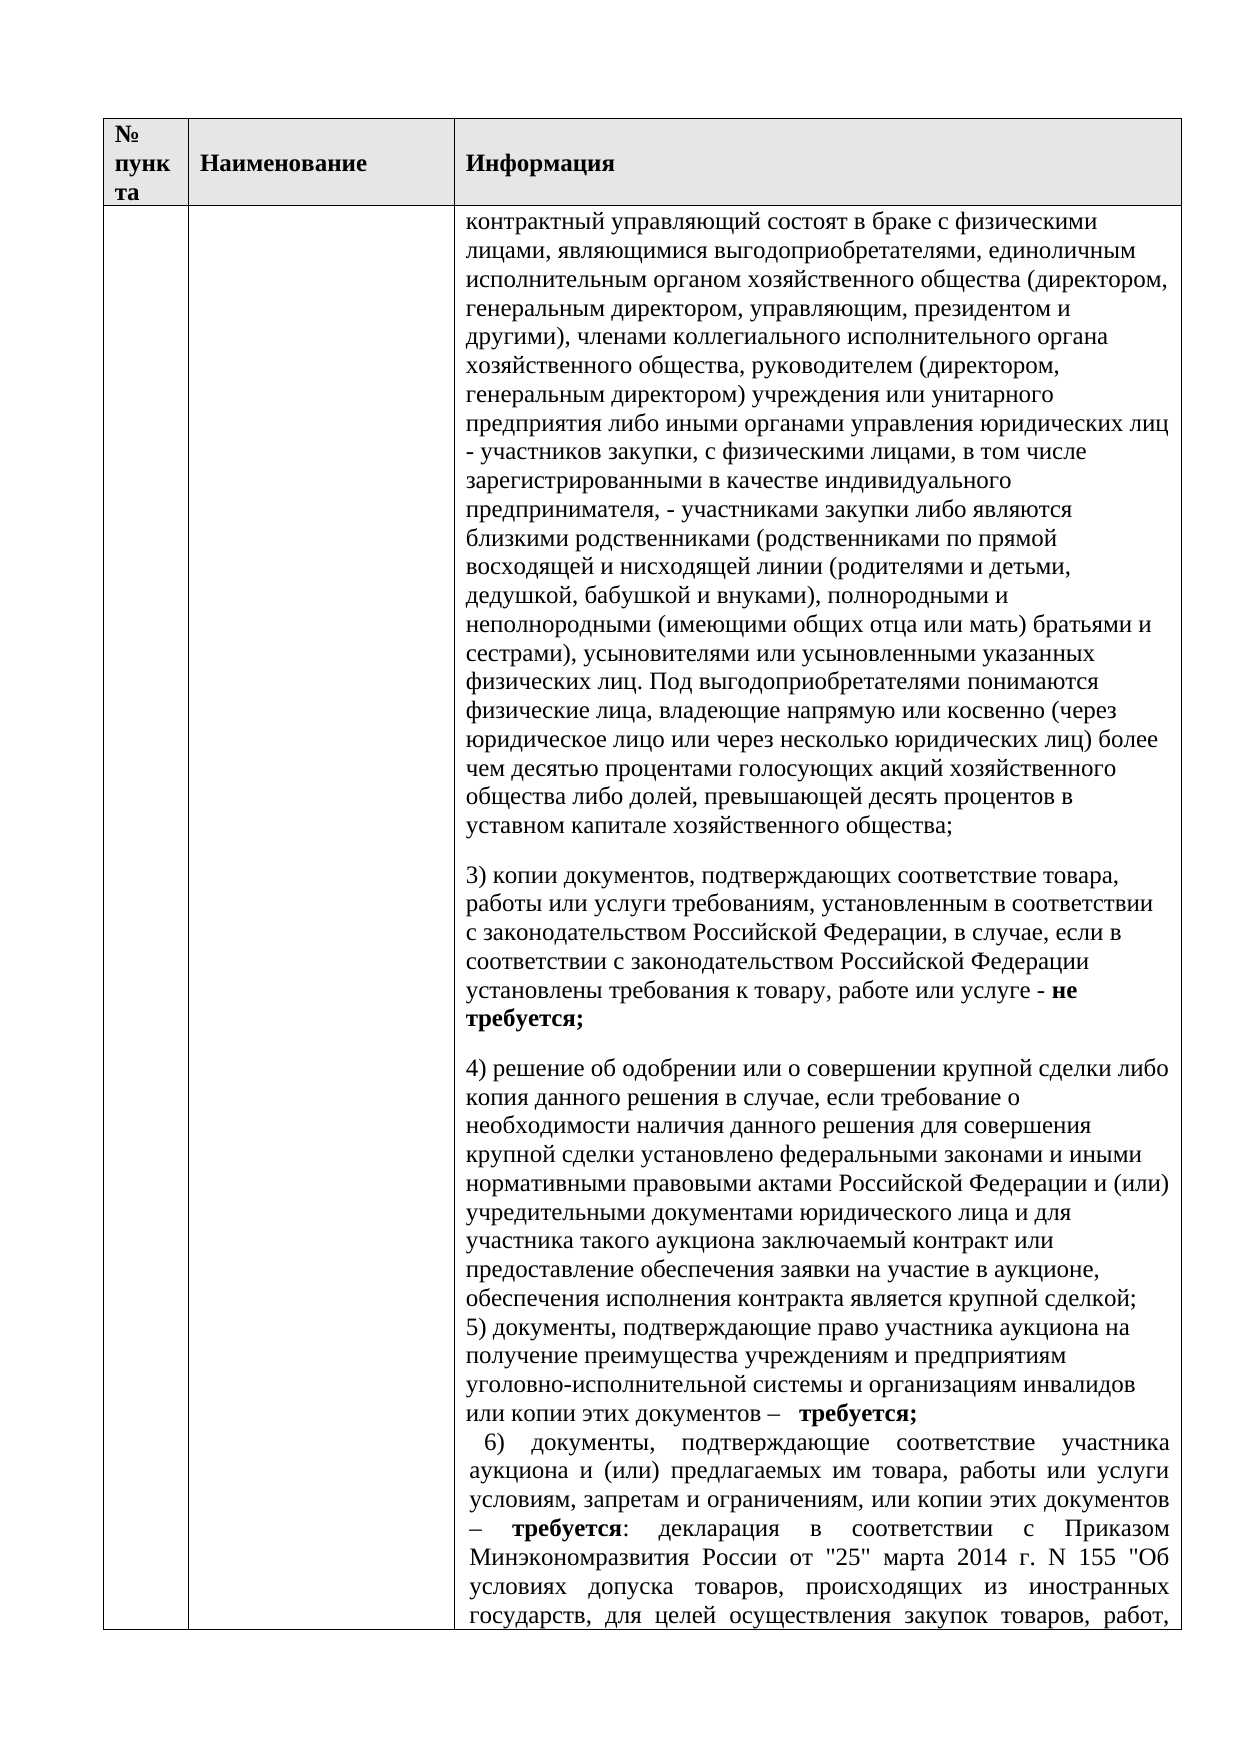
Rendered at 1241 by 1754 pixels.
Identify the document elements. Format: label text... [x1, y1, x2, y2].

table_cell [104, 206, 188, 1628]
table_header Наименование [189, 119, 454, 205]
table_header № пункта [104, 119, 188, 205]
table_header Информация [455, 119, 1181, 205]
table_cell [189, 206, 454, 1628]
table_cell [455, 206, 1181, 1628]
